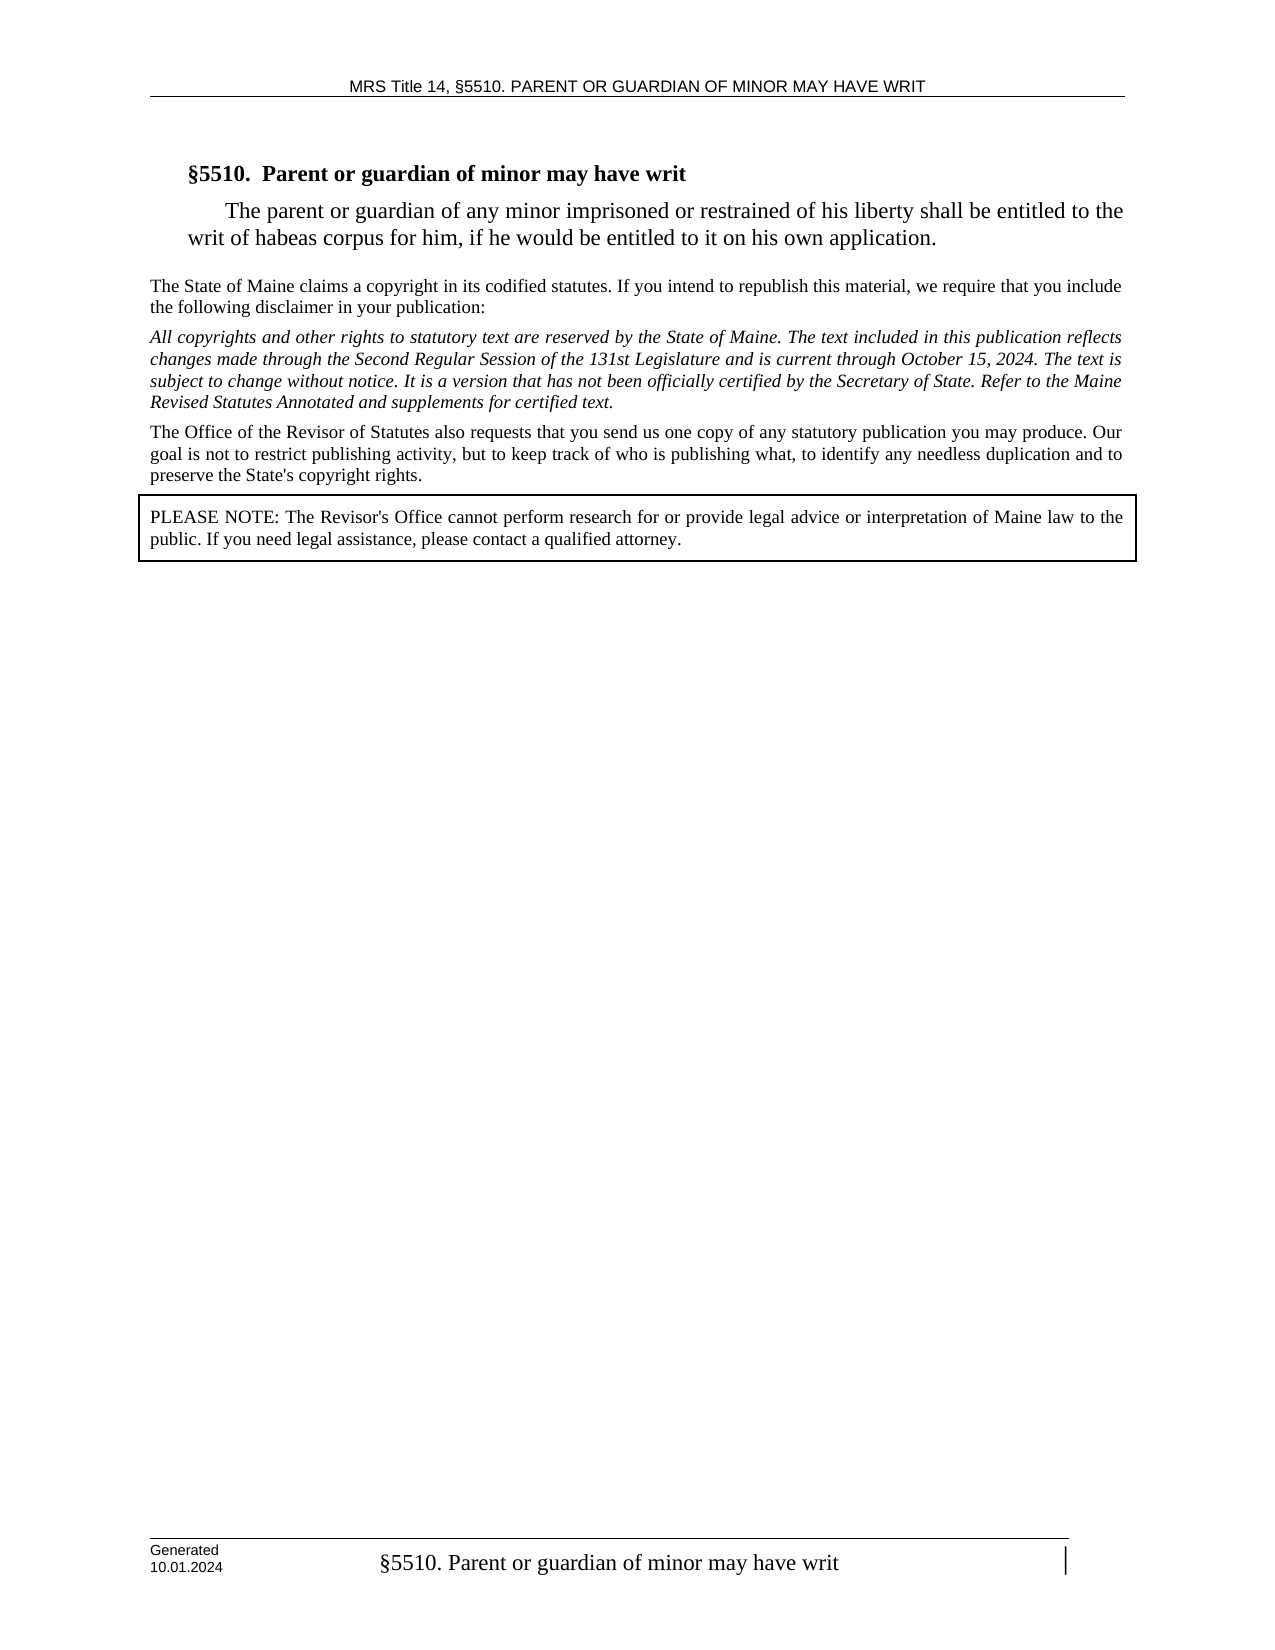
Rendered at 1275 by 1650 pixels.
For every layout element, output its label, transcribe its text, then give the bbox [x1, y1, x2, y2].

text All copyrights and other rights to statutory text are reserved by the State of Maine. The text included in this publication reflects changes made through the Second Regular Session of the 131st Legislature and is current through October 15, 2024 . The text is subject to change without notice. It is a version that has not been officially certified by the Secretary of State. Refer to the Maine Revised Statutes Annotated and supplements for certified text. [150, 326, 1125, 413]
text §5510. Parent or guardian of minor may have writ [187, 160, 1125, 187]
text The Office of the Revisor of Statutes also requests that you send us one copy of any statutory publication you may produce. Our goal is not to restrict publishing activity, but to keep track of who is publishing what, to identify any needless duplication and to preserve the State's copyright rights. [150, 421, 1125, 486]
text PLEASE NOTE: The Revisor's Office cannot perform research for or provide legal advice or interpretation of Maine law to the public. If you need legal assistance, please contact a qualified attorney. [140, 496, 1135, 560]
text The State of Maine claims a copyright in its codified statutes. If you intend to republish this material, we require that you include the following disclaimer in your publication: [150, 275, 1125, 318]
text The parent or guardian of any minor imprisoned or restrained of his liberty shall be entitled to the writ of habeas corpus for him, if he would be entitled to it on his own application. [187, 197, 1125, 250]
